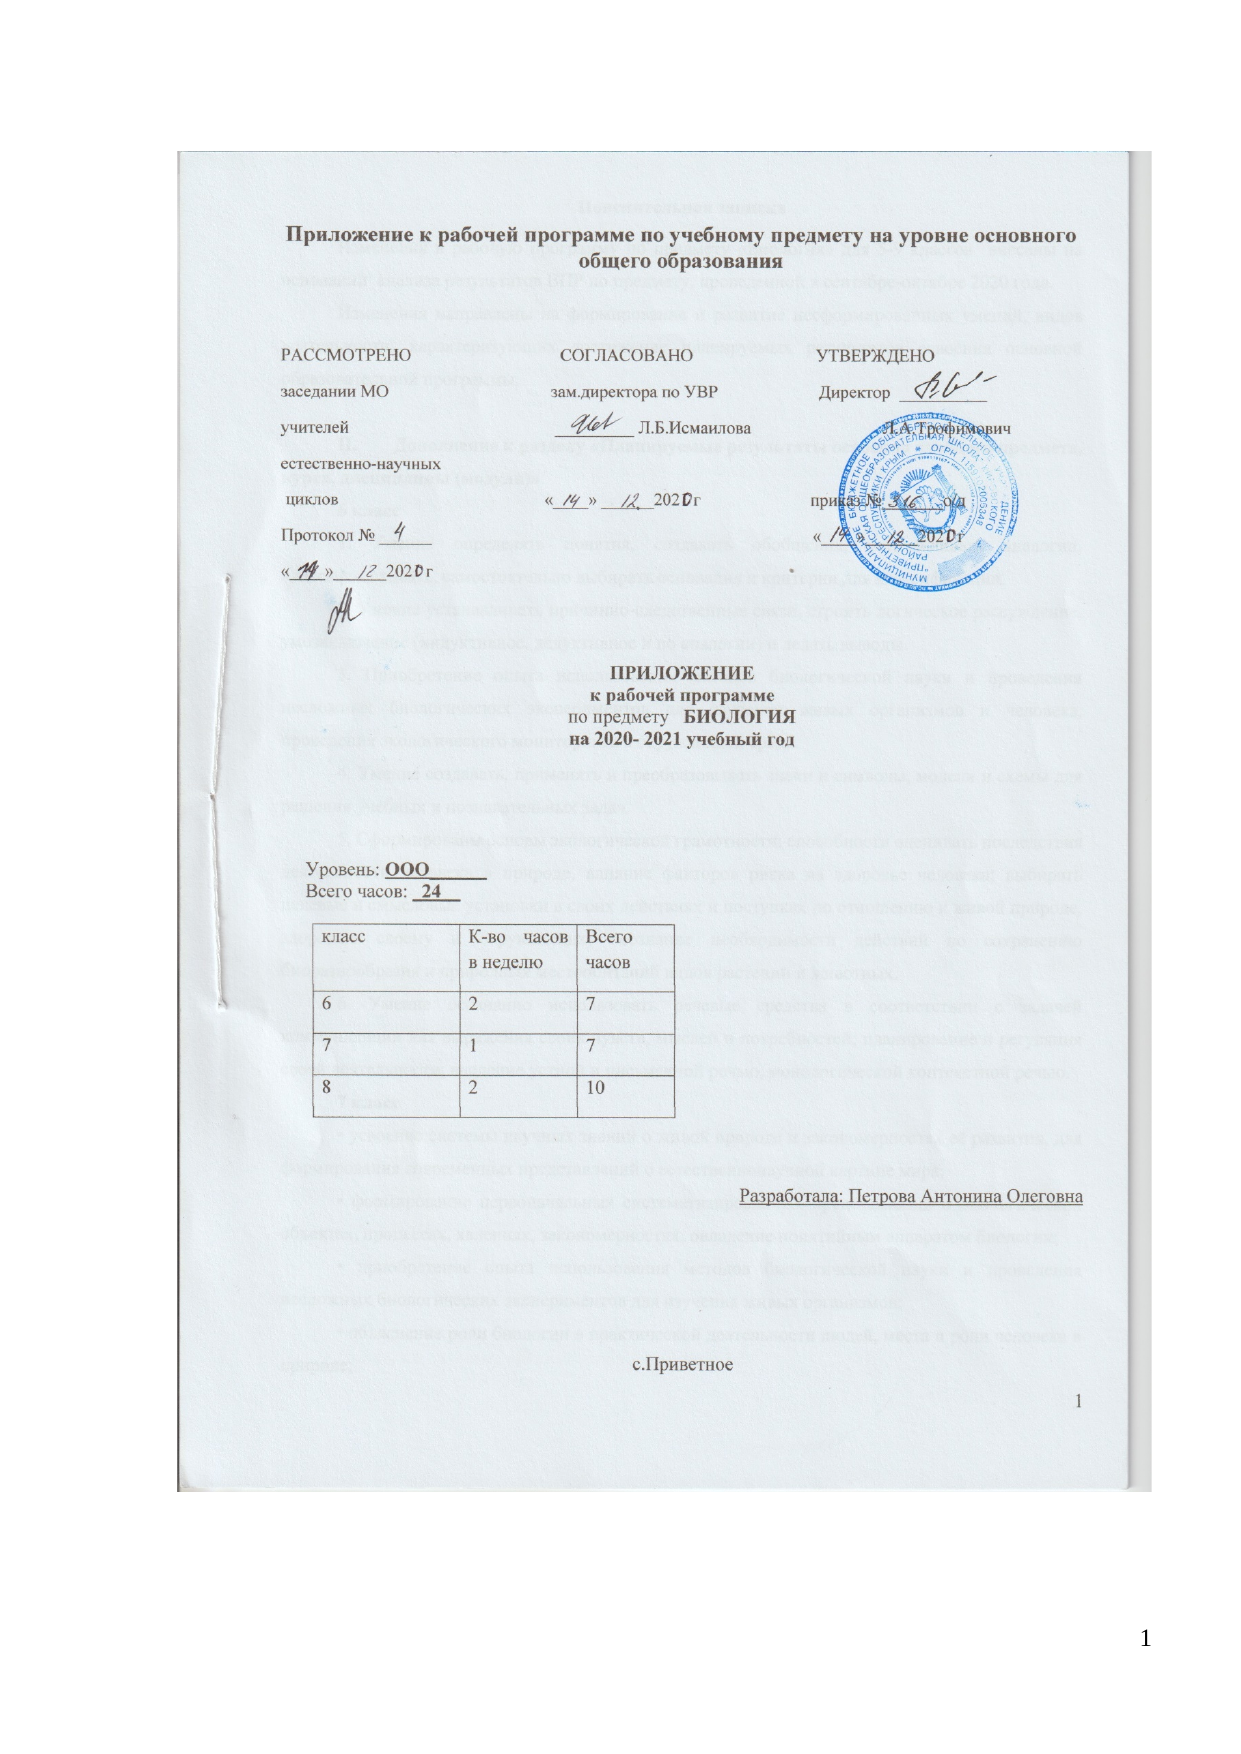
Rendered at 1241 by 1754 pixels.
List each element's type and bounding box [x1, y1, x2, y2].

picture [177, 151, 1152, 1492]
